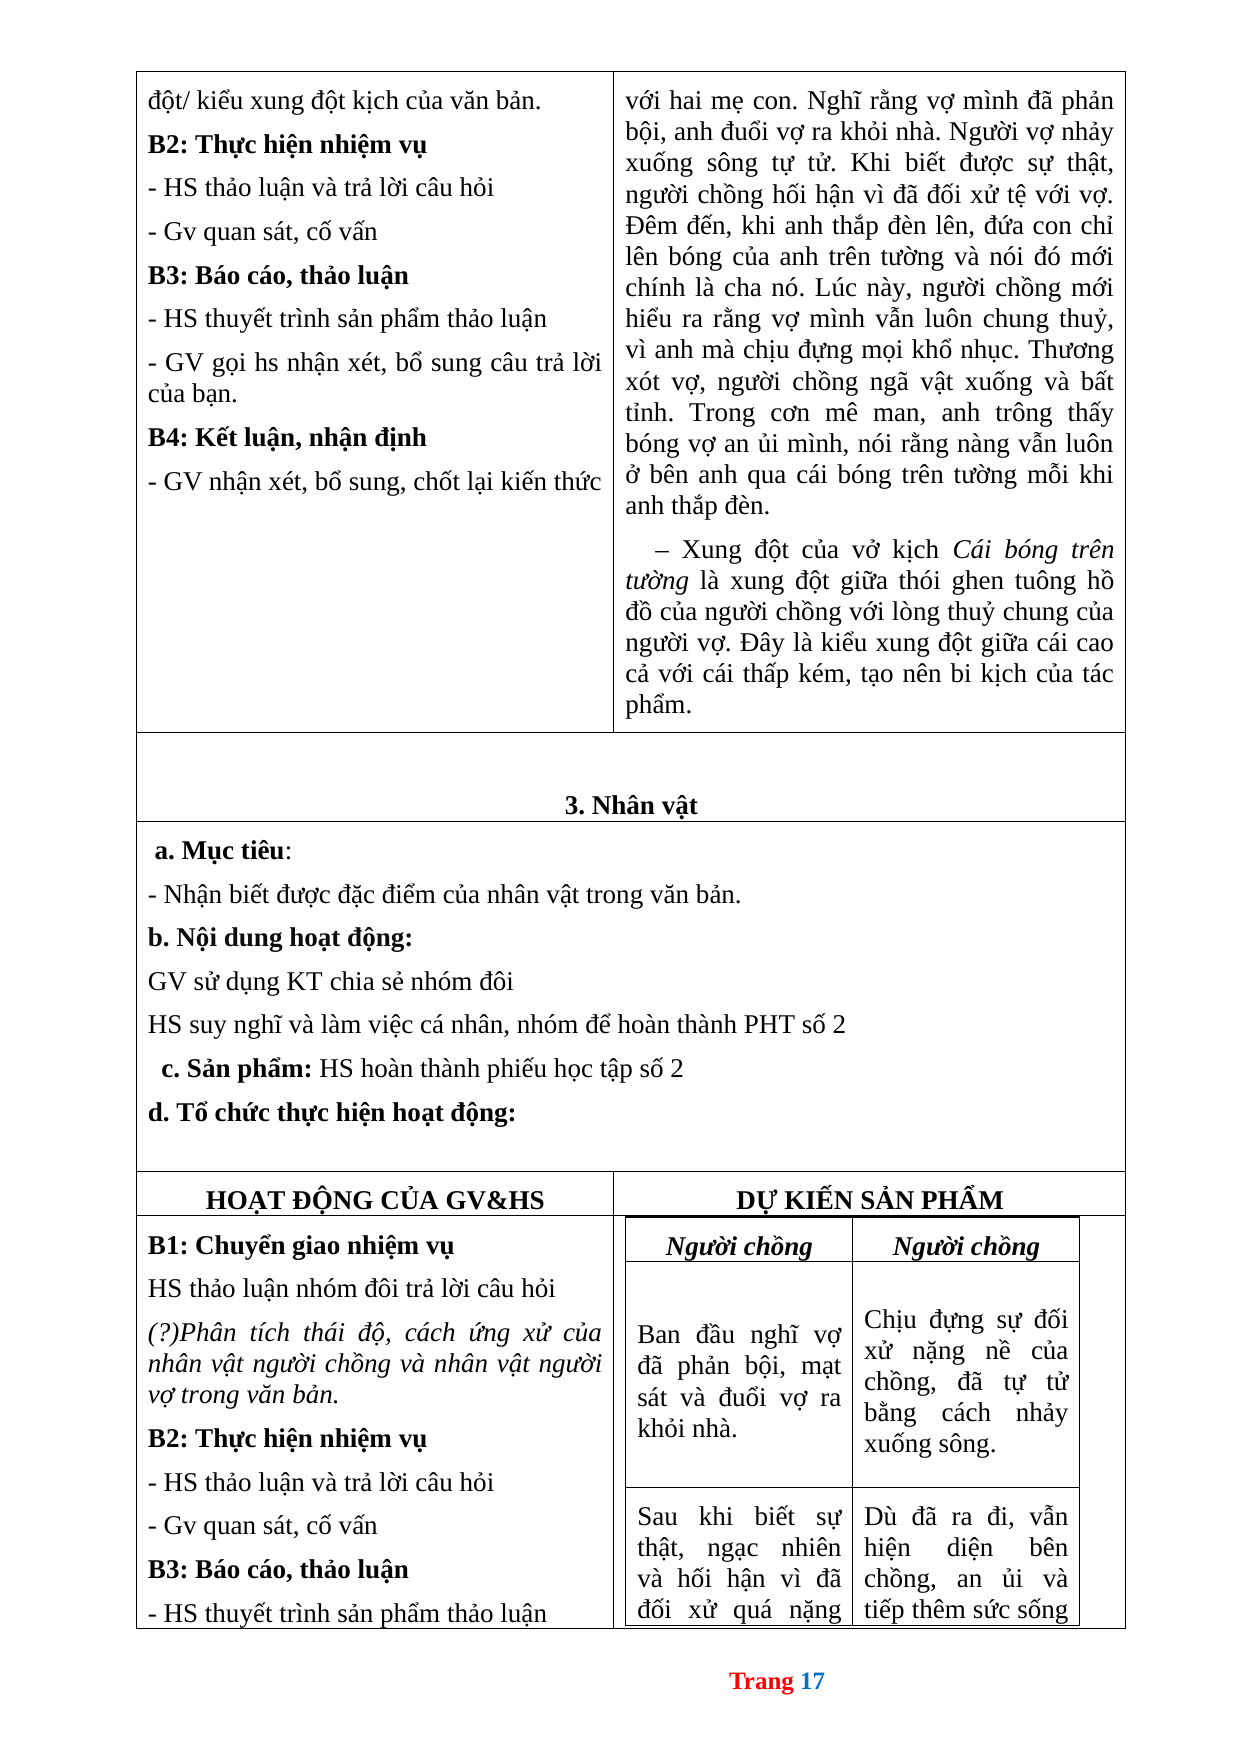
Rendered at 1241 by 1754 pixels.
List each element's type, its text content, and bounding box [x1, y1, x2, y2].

table_cell 3. Nhân vật [137, 733, 1125, 821]
table_cell [614, 1216, 1125, 1628]
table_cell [614, 72, 1125, 732]
table_cell DỰ KIẾN SẢN PHẨM [614, 1172, 1125, 1215]
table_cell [137, 72, 613, 732]
table_cell HOẠT ĐỘNG CỦA GV&HS [137, 1172, 613, 1215]
table_cell a. Mục tiêu: - Nhận biết được đặc điểm của nhân vật trong văn bản. b. Nội dung hoạt động: GV sử dụng KT chia sẻ nhóm đôi HS suy nghĩ và làm việc cá nhân, nhóm để hoàn thành PHT số 2 c. Sản phẩm: HS hoàn thành phiếu học tập số 2 d. Tổ chức thực hiện hoạt động: [137, 822, 1125, 1171]
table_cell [137, 1216, 613, 1628]
